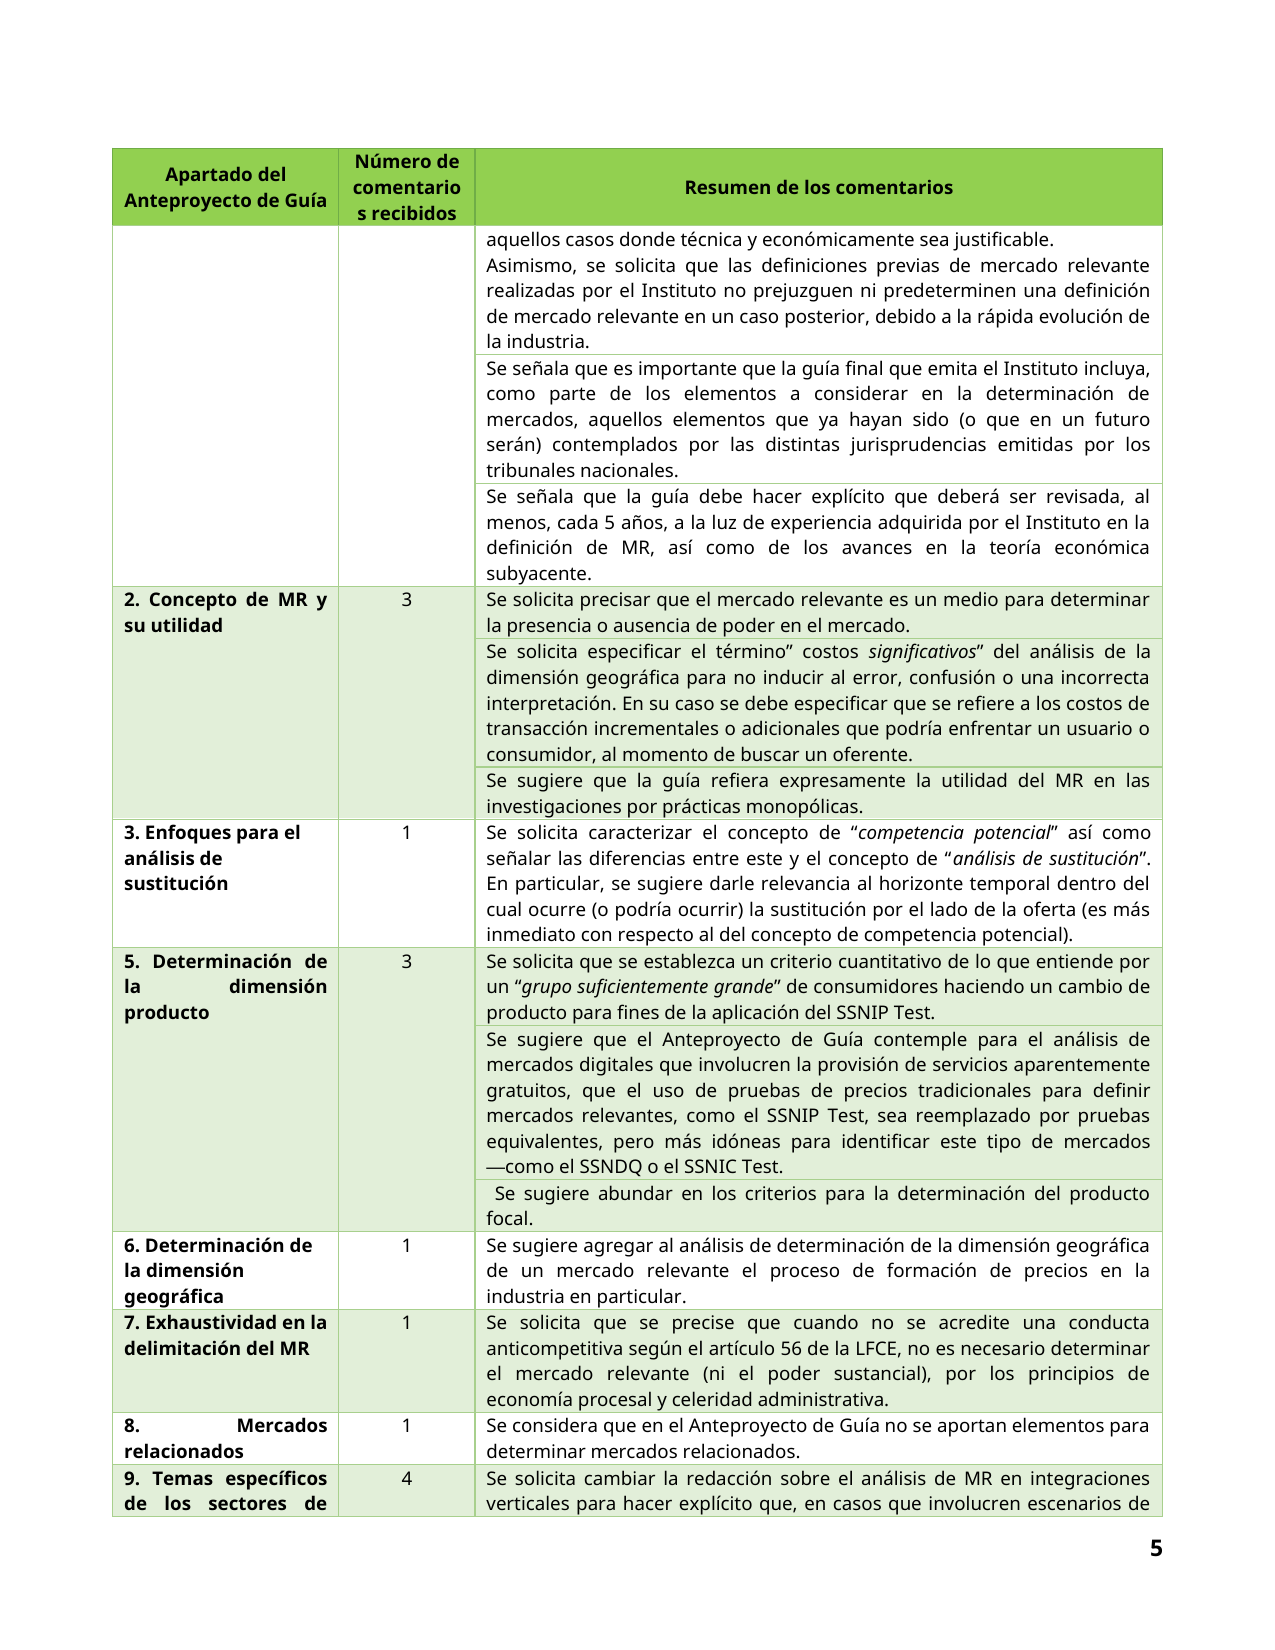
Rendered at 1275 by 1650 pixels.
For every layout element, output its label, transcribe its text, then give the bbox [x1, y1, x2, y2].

table_cell Se solicita precisar que el mercado relevante es un medio para determinar la presencia o ausencia de poder en el mercado. [476, 587, 1162, 638]
table_header Apartado del Anteproyecto de Guía [113, 149, 338, 225]
table_cell 1 [339, 1232, 474, 1309]
table_cell Se solicita caracterizar el concepto de “competencia potencial” así como señalar las diferencias entre este y el concepto de “análisis de sustitución”. En particular, se sugiere darle relevancia al horizonte temporal dentro del cual ocurre (o podría ocurrir) la sustitución por el lado de la oferta (es más inmediato con respecto al del concepto de competencia potencial). [476, 820, 1162, 947]
table_cell 4 [339, 1465, 474, 1516]
table_cell Se solicita que se establezca un criterio cuantitativo de lo que entiende por un “grupo suficientemente grande” de consumidores haciendo un cambio de producto para fines de la aplicación del SSNIP Test. [476, 948, 1162, 1025]
table_cell Se solicita que se precise que cuando no se acredite una conducta anticompetitiva según el artículo 56 de la LFCE, no es necesario determinar el mercado relevante (ni el poder sustancial), por los principios de economía procesal y celeridad administrativa. [476, 1310, 1162, 1412]
table_cell Se solicita especificar el término” costos significativos” del análisis de la dimensión geográfica para no inducir al error, confusión o una incorrecta interpretación. En su caso se debe especificar que se refiere a los costos de transacción incrementales o adicionales que podría enfrentar un usuario o consumidor, al momento de buscar un oferente. [476, 639, 1162, 766]
table_cell 1 [339, 1413, 474, 1464]
table_cell Se señala que la guía debe hacer explícito que deberá ser revisada, al menos, cada 5 años, a la luz de experiencia adquirida por el Instituto en la definición de MR, así como de los avances en la teoría económica subyacente. [476, 484, 1162, 586]
table_cell 1 [339, 1310, 474, 1412]
table_cell 3 [339, 587, 474, 818]
table_cell 7. Exhaustividad en la delimitación del MR [113, 1310, 338, 1412]
table_cell Se sugiere que el Anteproyecto de Guía contemple para el análisis de mercados digitales que involucren la provisión de servicios aparentemente gratuitos, que el uso de pruebas de precios tradicionales para definir mercados relevantes, como el SSNIP Test, sea reemplazado por pruebas equivalentes, pero más idóneas para identificar este tipo de mercados ―como el SSNDQ o el SSNIC Test. [476, 1026, 1162, 1179]
table_cell Se considera que en el Anteproyecto de Guía no se aportan elementos para determinar mercados relacionados. [476, 1413, 1162, 1464]
table_cell Se sugiere agregar al análisis de determinación de la dimensión geográfica de un mercado relevante el proceso de formación de precios en la industria en particular. [476, 1232, 1162, 1309]
table_cell Se señala que es importante que la guía final que emita el Instituto incluya, como parte de los elementos a considerar en la determinación de mercados, aquellos elementos que ya hayan sido (o que en un futuro serán) contemplados por las distintas jurisprudencias emitidas por los tribunales nacionales. [476, 355, 1162, 483]
table_cell 8. Mercados relacionados [113, 1413, 338, 1464]
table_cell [113, 1465, 338, 1516]
table_cell Se sugiere abundar en los criterios para la determinación del producto focal. [476, 1180, 1162, 1231]
table_cell 5. Determinación de la dimensión producto [113, 948, 338, 1231]
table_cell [476, 1465, 1162, 1516]
table_cell 3. Enfoques para el análisis de sustitución [113, 820, 338, 947]
table_cell Se sugiere que la guía refiera expresamente la utilidad del MR en las investigaciones por prácticas monopólicas. [476, 768, 1162, 818]
table_cell 6. Determinación de la dimensión geográfica [113, 1232, 338, 1309]
table_cell 1 [339, 820, 474, 947]
table_cell 2. Concepto de MR y su utilidad [113, 587, 338, 818]
table_cell 3 [339, 948, 474, 1231]
table_header Resumen de los comentarios [476, 149, 1162, 225]
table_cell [476, 226, 1162, 354]
table_header Número de comentarios recibidos [339, 149, 474, 225]
